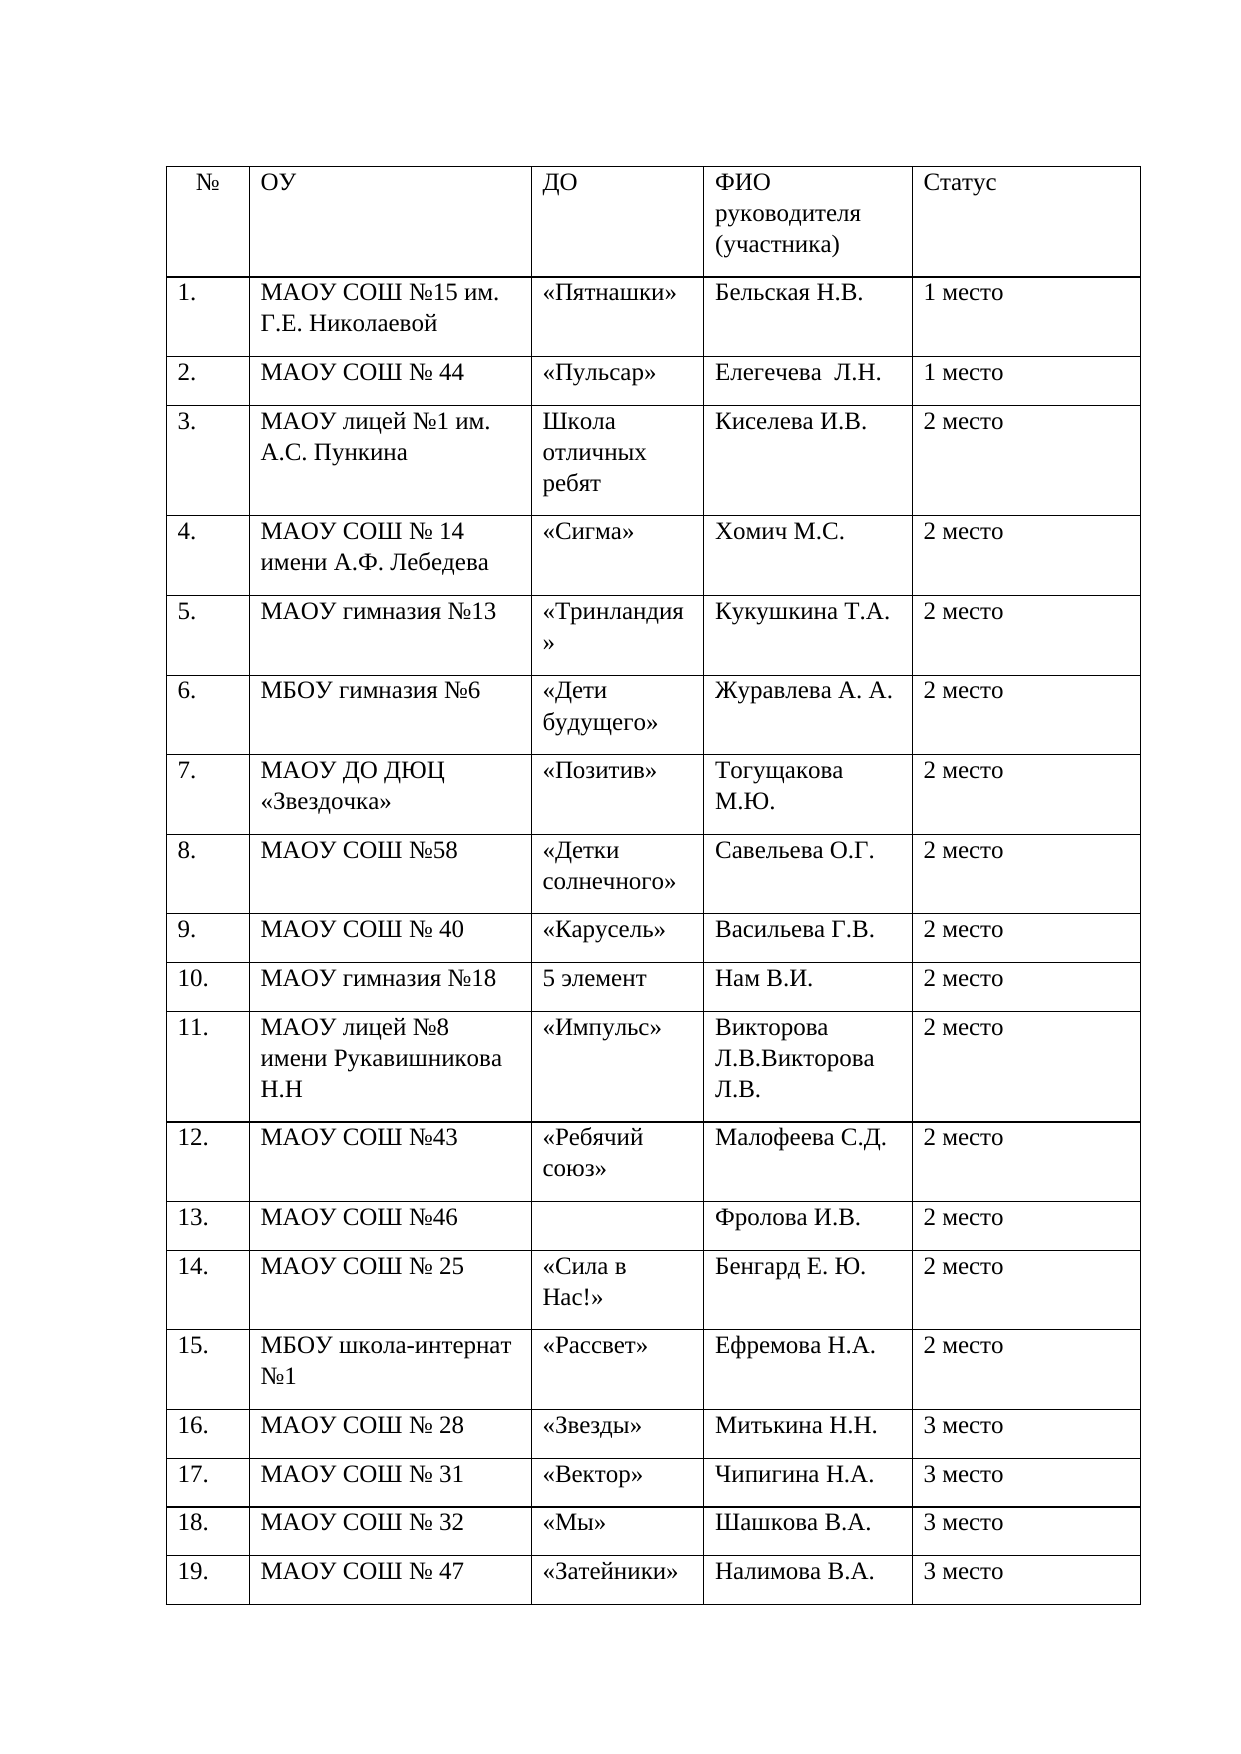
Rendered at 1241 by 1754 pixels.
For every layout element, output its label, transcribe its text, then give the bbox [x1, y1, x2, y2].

table_cell МАОУ СОШ № 44 [250, 357, 531, 405]
table_cell Шашкова В.А. [704, 1508, 912, 1555]
table_cell 3 место [913, 1410, 1140, 1458]
table_cell [167, 278, 249, 356]
table_cell МАОУ гимназия №18 [250, 963, 531, 1011]
table_cell 5 элемент [532, 963, 703, 1011]
table_cell [167, 406, 249, 515]
table_cell Журавлева А. А. [704, 676, 912, 754]
table_cell 2 место [913, 1202, 1140, 1250]
table_cell «Ребячий союз» [532, 1123, 703, 1201]
table_cell 2 место [913, 596, 1140, 674]
table_cell [167, 963, 249, 1011]
table_cell [167, 1508, 249, 1555]
table_cell МАОУ СОШ № 40 [250, 914, 531, 962]
table_cell Елегечева Л.Н. [704, 357, 912, 405]
table_cell МБОУ гимназия №6 [250, 676, 531, 754]
table_cell [167, 755, 249, 834]
table_cell Тогущакова М.Ю. [704, 755, 912, 834]
table_cell 2 место [913, 1012, 1140, 1121]
table_cell [167, 1123, 249, 1201]
table_cell [167, 914, 249, 962]
table_cell 2 место [913, 835, 1140, 913]
table_cell [532, 1202, 703, 1250]
table_cell МАОУ лицей №8 имени Рукавишникова Н.Н [250, 1012, 531, 1121]
table_cell «Тринландия» [532, 596, 703, 674]
table_cell Ефремова Н.А. [704, 1330, 912, 1409]
table_cell «Детки солнечного» [532, 835, 703, 913]
table_cell МАОУ СОШ № 14 имени А.Ф. Лебедева [250, 516, 531, 595]
table_cell «Рассвет» [532, 1330, 703, 1409]
table_cell МАОУ СОШ №46 [250, 1202, 531, 1250]
table_cell 2 место [913, 1123, 1140, 1201]
table_cell 1 место [913, 278, 1140, 356]
table_cell Кукушкина Т.А. [704, 596, 912, 674]
table_header ФИО руководителя (участника) [704, 167, 912, 276]
table_cell 2 место [913, 755, 1140, 834]
table_cell Малофеева С.Д. [704, 1123, 912, 1201]
table_cell «Импульс» [532, 1012, 703, 1121]
table_cell Бенгард Е. Ю. [704, 1251, 912, 1329]
table_cell Викторова Л.В.Викторова Л.В. [704, 1012, 912, 1121]
table_cell [167, 357, 249, 405]
table_cell МАОУ СОШ №58 [250, 835, 531, 913]
table_header Статус [913, 167, 1140, 276]
table_cell [167, 1556, 249, 1604]
table_header ДО [532, 167, 703, 276]
table_cell [167, 1202, 249, 1250]
table_cell [167, 835, 249, 913]
table_cell 2 место [913, 1251, 1140, 1329]
table_cell [167, 1251, 249, 1329]
table_cell МАОУ СОШ №15 им. Г.Е. Николаевой [250, 278, 531, 356]
table_cell [167, 676, 249, 754]
table_cell Школа отличных ребят [532, 406, 703, 515]
table_cell 2 место [913, 516, 1140, 595]
table_cell 3 место [913, 1508, 1140, 1555]
table_cell МАОУ СОШ № 47 [250, 1556, 531, 1604]
table_cell «Пульсар» [532, 357, 703, 405]
table_cell Митькина Н.Н. [704, 1410, 912, 1458]
table_cell Налимова В.А. [704, 1556, 912, 1604]
table_cell 2 место [913, 676, 1140, 754]
table_cell 2 место [913, 963, 1140, 1011]
table_header № [167, 167, 249, 276]
table_cell 2 место [913, 1330, 1140, 1409]
table_cell «Пятнашки» [532, 278, 703, 356]
table_cell 3 место [913, 1459, 1140, 1506]
table_cell МАОУ лицей №1 им. А.С. Пункина [250, 406, 531, 515]
table_cell Нам В.И. [704, 963, 912, 1011]
table_cell [167, 1012, 249, 1121]
table_cell [167, 1459, 249, 1506]
table_cell «Дети будущего» [532, 676, 703, 754]
table_cell МАОУ СОШ № 28 [250, 1410, 531, 1458]
table_cell МАОУ СОШ № 31 [250, 1459, 531, 1506]
table_cell МАОУ СОШ № 32 [250, 1508, 531, 1555]
table_cell МБОУ школа-интернат №1 [250, 1330, 531, 1409]
table_cell «Затейники» [532, 1556, 703, 1604]
table_cell МАОУ СОШ № 25 [250, 1251, 531, 1329]
table_cell Хомич М.С. [704, 516, 912, 595]
table_cell МАОУ ДО ДЮЦ «Звездочка» [250, 755, 531, 834]
table_header ОУ [250, 167, 531, 276]
table_cell Бельская Н.В. [704, 278, 912, 356]
table_cell «Вектор» [532, 1459, 703, 1506]
table_cell «Позитив» [532, 755, 703, 834]
table_cell «Звезды» [532, 1410, 703, 1458]
table_cell «Мы» [532, 1508, 703, 1555]
table_cell 2 место [913, 406, 1140, 515]
table_cell Савельева О.Г. [704, 835, 912, 913]
table_cell [167, 1410, 249, 1458]
table_cell 3 место [913, 1556, 1140, 1604]
table_cell 1 место [913, 357, 1140, 405]
table_cell [167, 1330, 249, 1409]
table_cell «Сила в Нас!» [532, 1251, 703, 1329]
table_cell Чипигина Н.А. [704, 1459, 912, 1506]
table_cell Киселева И.В. [704, 406, 912, 515]
table_cell [167, 516, 249, 595]
table_cell МАОУ СОШ №43 [250, 1123, 531, 1201]
table_cell Фролова И.В. [704, 1202, 912, 1250]
table_cell МАОУ гимназия №13 [250, 596, 531, 674]
table_cell Васильева Г.В. [704, 914, 912, 962]
table_cell «Сигма» [532, 516, 703, 595]
table_cell «Карусель» [532, 914, 703, 962]
table_cell [167, 596, 249, 674]
table_cell 2 место [913, 914, 1140, 962]
